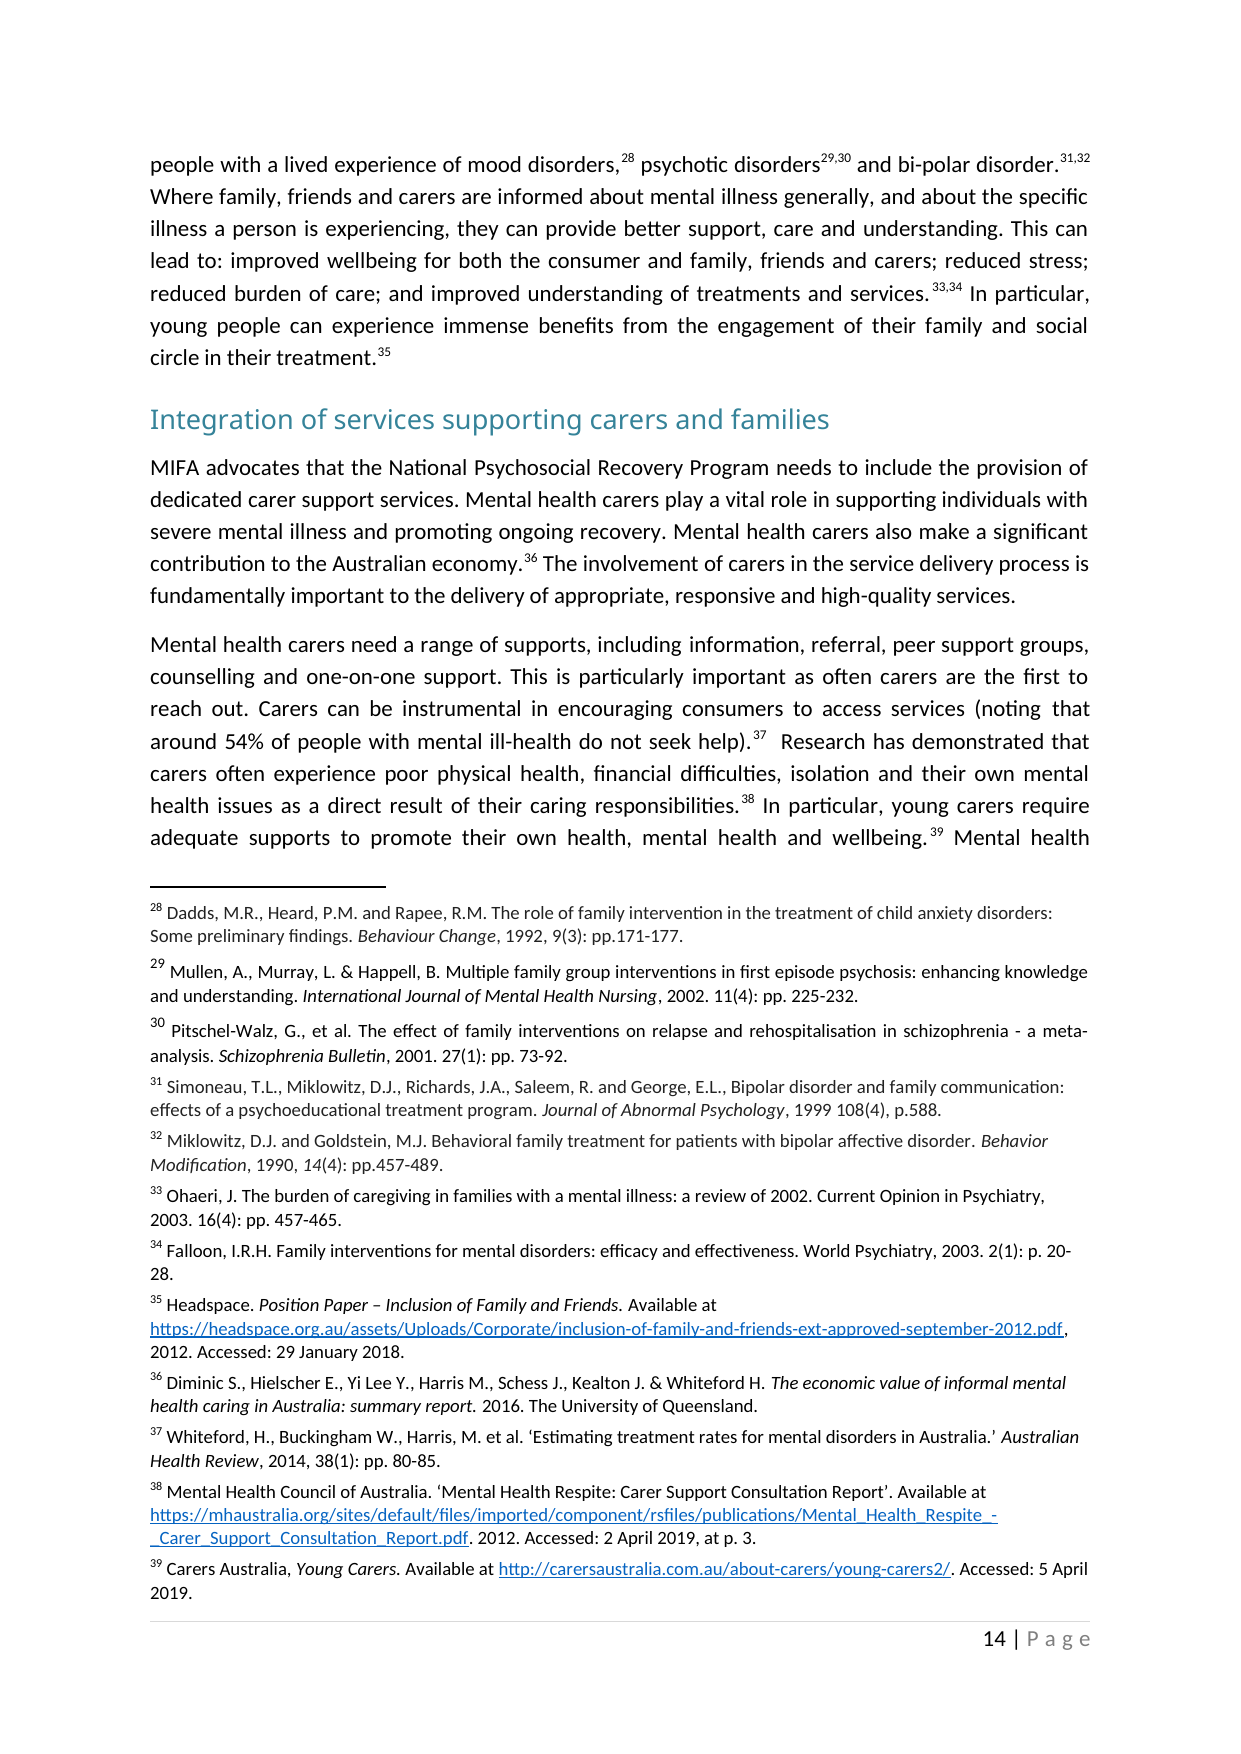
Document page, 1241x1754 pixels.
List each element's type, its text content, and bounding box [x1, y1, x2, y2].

text MIFA advocates that the National Psychosocial Recovery Program needs to include the provision of dedicated carer support services. Mental health carers play a vital role in supporting individuals with severe mental illness and promoting ongoing recovery. Mental health carers also make a significant contribution to the Australian economy. The involvement of carers in the service delivery process is fundamentally important to the delivery of appropriate, responsive and high-quality services. [150, 453, 1090, 609]
subtitle Integration of services supporting carers and families [150, 400, 1090, 437]
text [150, 150, 1090, 371]
text Mental health carers need a range of supports, including information, referral, peer support groups, counselling and one-on-one support. This is particularly important as often carers are the first to reach out. Carers can be instrumental in encouraging consumers to access services (noting that around 54% of people with mental ill-health do not seek help). Research has demonstrated that carers often experience poor physical health, financial difficulties, isolation and their own mental health issues as a direct result of their caring responsibilities. In particular, young carers require adequate supports to promote their own health, mental health and wellbeing. Mental health carers have different respite and support needs compared to other carers, due in part to the unpredictability and episodic nature of mental illness. [150, 630, 1090, 851]
